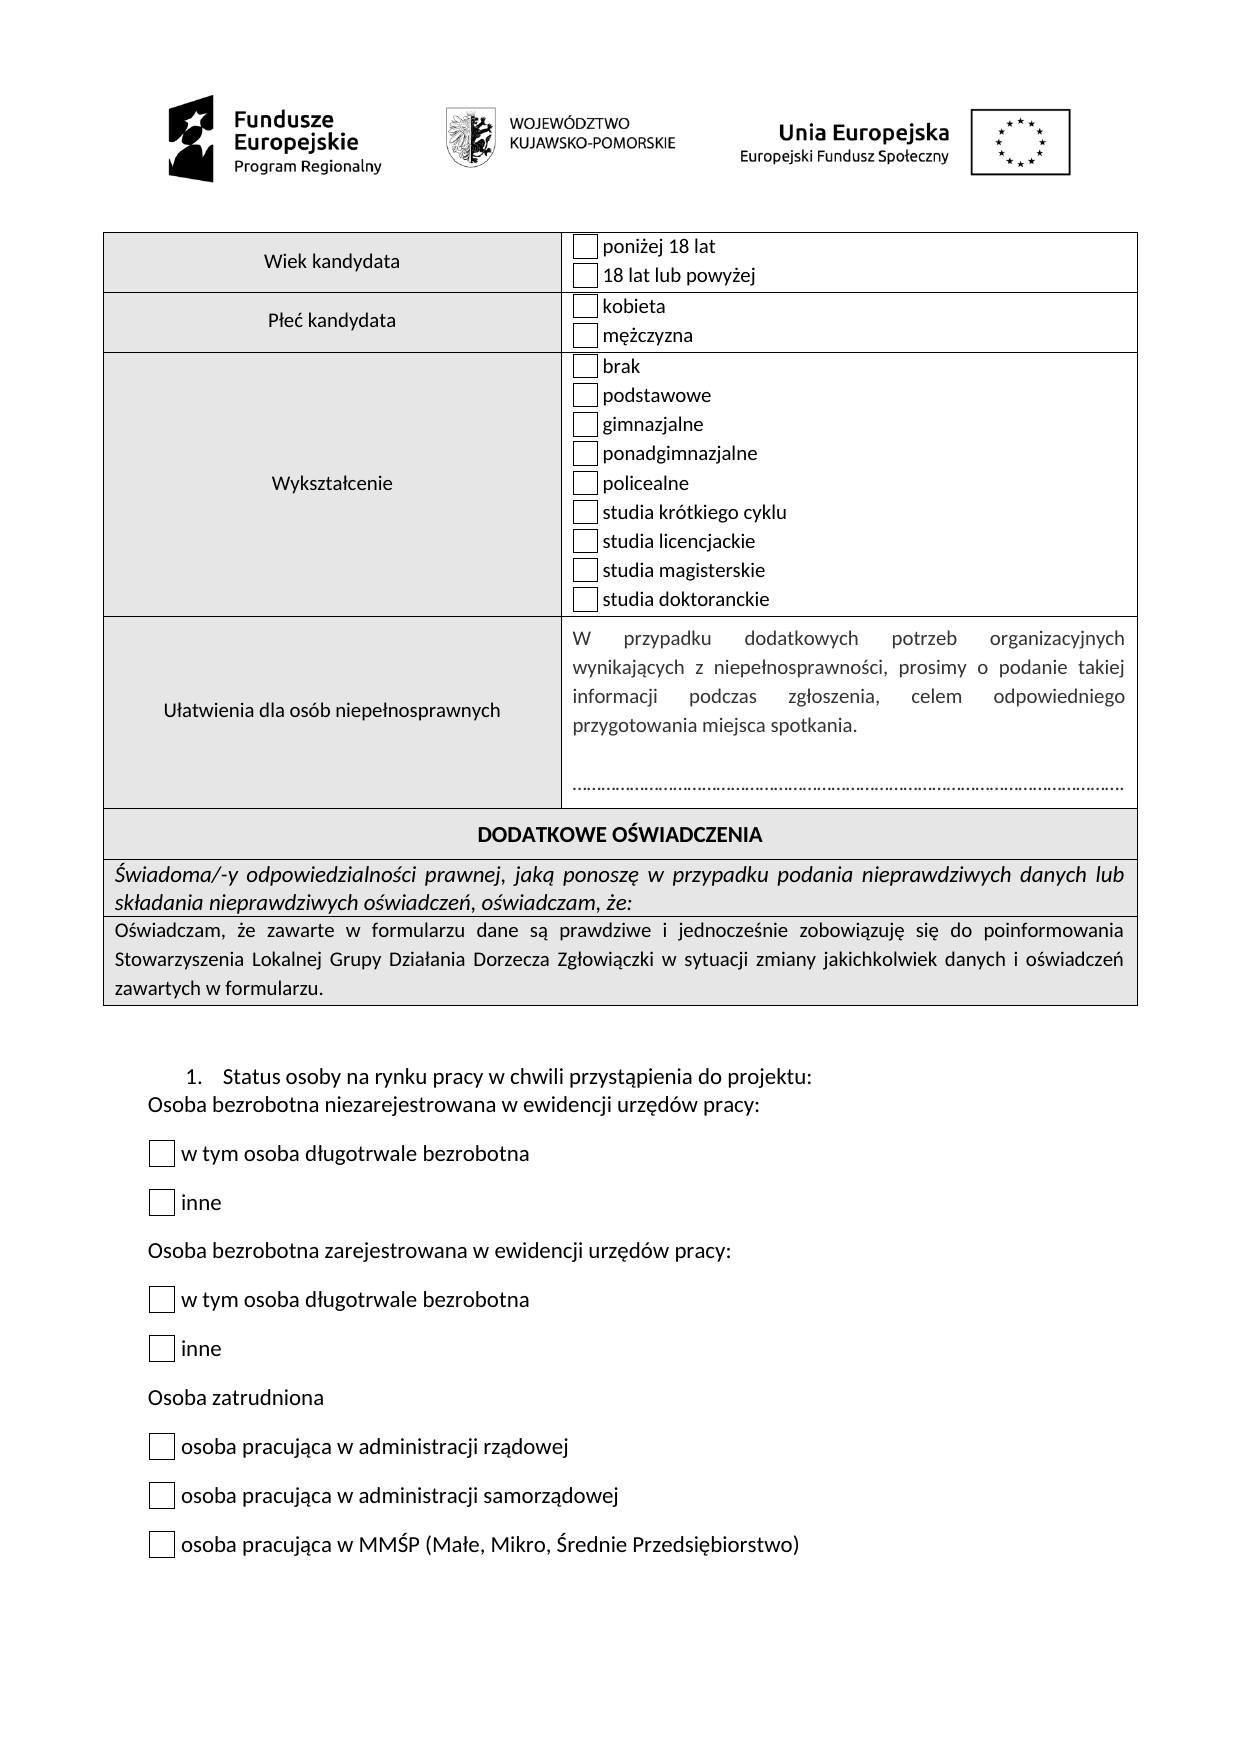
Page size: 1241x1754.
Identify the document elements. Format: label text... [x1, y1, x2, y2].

text osoba pracująca w MMŚP (Małe, Mikro, Średnie Przedsiębiorstwo) [148, 1530, 1093, 1558]
text inne [148, 1188, 1093, 1216]
table_cell Wykształcenie [104, 353, 561, 616]
text w tym osoba długotrwale bezrobotna [175, 1286, 1093, 1313]
text inne [148, 1334, 1093, 1362]
table_cell poniżej 18 lat 18 lat lub powyżej [562, 233, 1137, 292]
table_cell W przypadku dodatkowych potrzeb organizacyjnych wynikających z niepełnosprawności, prosimy o podanie takiej informacji podczas zgłoszenia, celem odpowiedniego przygotowania miejsca spotkania. ……………………………………………………………………………………………………. [562, 617, 1137, 808]
text w tym osoba długotrwale bezrobotna [148, 1139, 1093, 1167]
table_cell Wiek kandydata [104, 233, 561, 292]
table_cell Świadoma/-y odpowiedzialności prawnej, jaką ponoszę w przypadku podania nieprawdziwych danych lub składania nieprawdziwych oświadczeń, oświadczam, że: [104, 860, 1137, 916]
table_cell Oświadczam, że zawarte w formularzu dane są prawdziwe i jednocześnie zobowiązuję się do poinformowania Stowarzyszenia Lokalnej Grupy Działania Dorzecza Zgłowiączki w sytuacji zmiany jakichkolwiek danych i oświadczeń zawartych w formularzu. [104, 917, 1137, 1005]
table_cell brak podstawowe gimnazjalne ponadgimnazjalne policealne studia krótkiego cyklu studia licencjackie studia magisterskie studia doktoranckie [562, 353, 1137, 616]
text Osoba bezrobotna niezarejestrowana w ewidencji urzędów pracy: [148, 1090, 1093, 1118]
text Osoba zatrudniona [148, 1383, 1093, 1411]
table_cell Płeć kandydata [104, 293, 561, 352]
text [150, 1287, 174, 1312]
text osoba pracująca w administracji samorządowej [148, 1481, 1093, 1509]
text osoba pracująca w administracji rządowej [148, 1432, 1093, 1460]
table_cell kobieta mężczyzna [562, 293, 1137, 352]
picture [147, 73, 1092, 204]
table_cell DODATKOWE OŚWIADCZENIA [104, 809, 1137, 859]
table_cell Ułatwienia dla osób niepełnosprawnych [104, 617, 561, 808]
list Status osoby na rynku pracy w chwili przystąpienia do projektu: [185, 1062, 1093, 1090]
text Osoba bezrobotna zarejestrowana w ewidencji urzędów pracy: [148, 1237, 1093, 1265]
